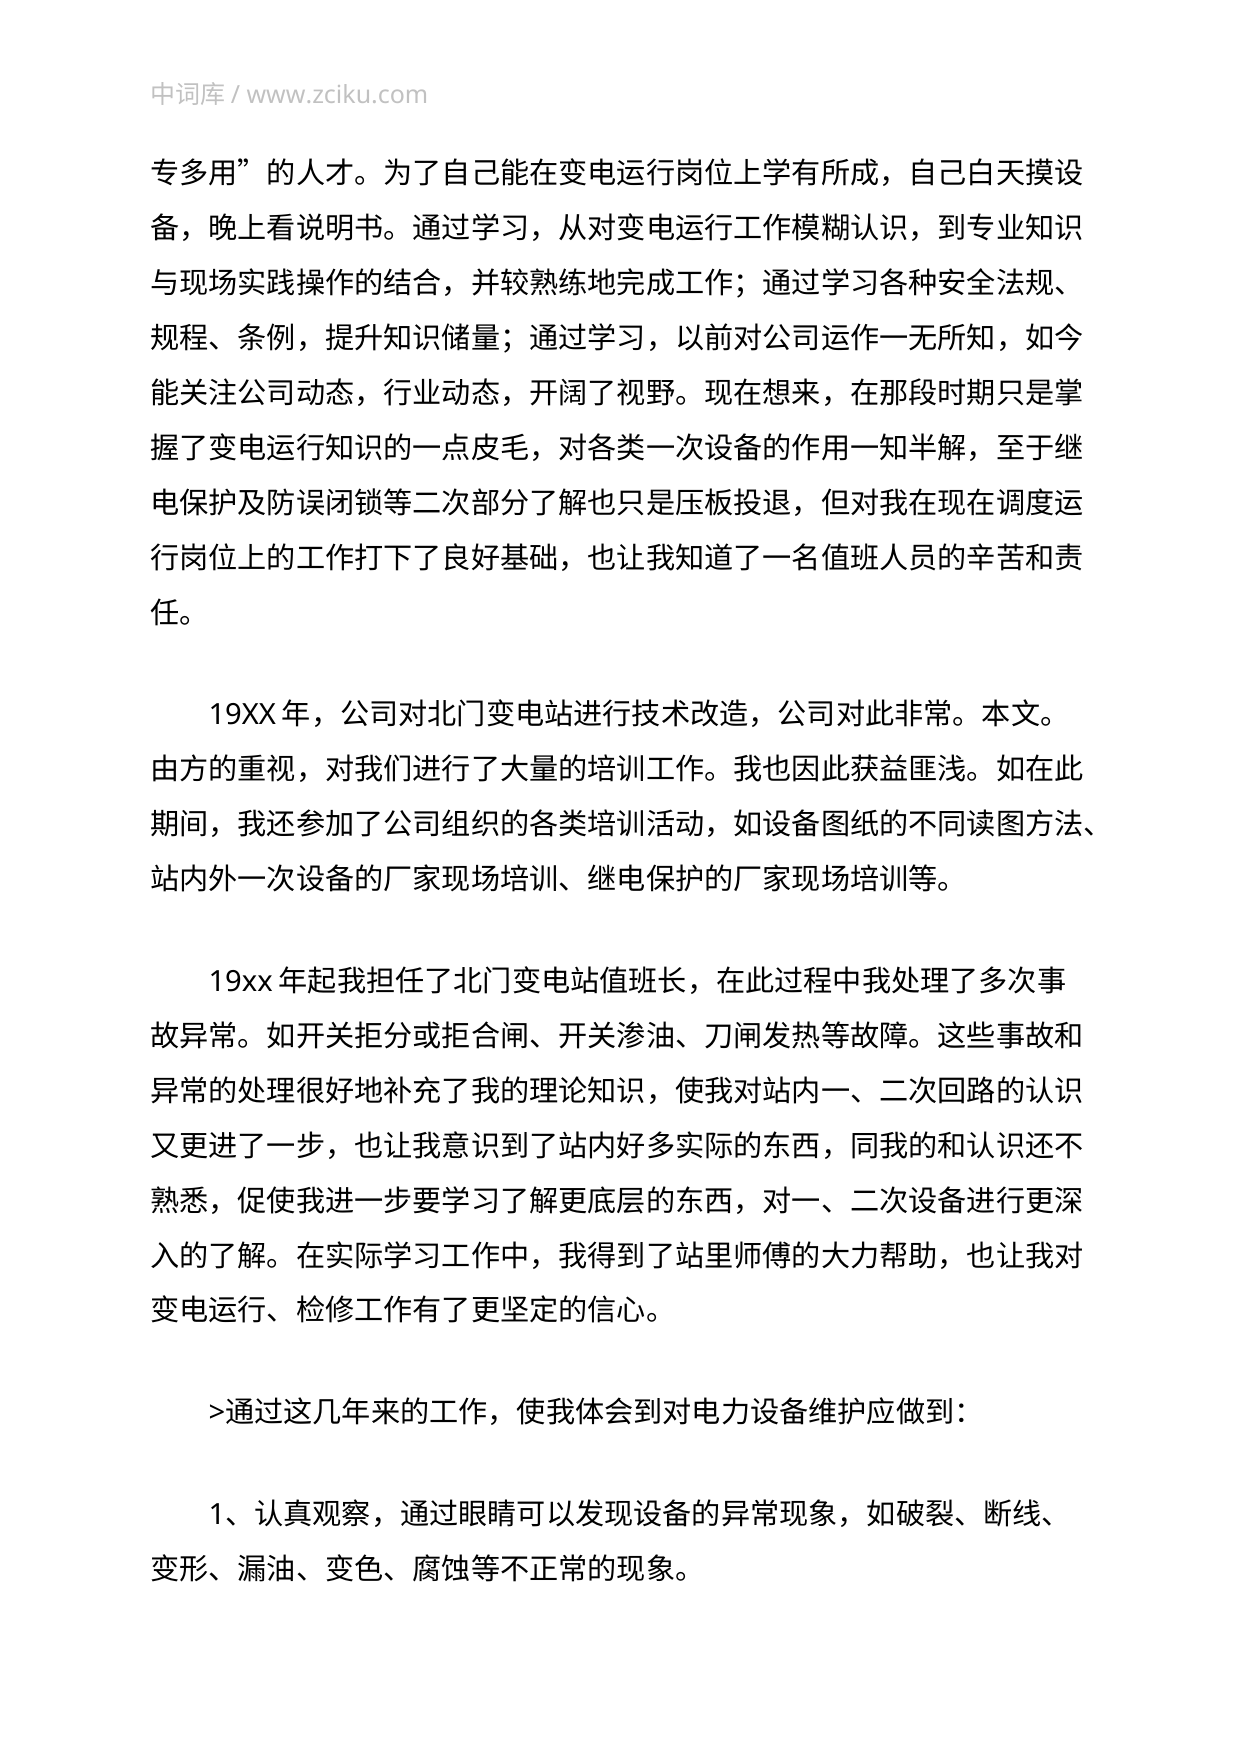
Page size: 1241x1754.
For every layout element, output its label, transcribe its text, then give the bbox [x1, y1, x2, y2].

text 19XX年，公司对北门变电站进行技术改造，公司对此非常。本文。由方的重视，对我们进行了大量的培训工作。我也因此获益匪浅。如在此期间，我还参加了公司组织的各类培训活动，如设备图纸的不同读图方法、站内外一次设备的厂家现场培训、继电保护的厂家现场培训等。 [150, 691, 1090, 898]
text >通过这几年来的工作，使我体会到对电力设备维护应做到： [150, 1389, 1090, 1431]
text 1、认真观察，通过眼睛可以发现设备的异常现象，如破裂、断线、变形、漏油、变色、腐蚀等不正常的现象。 [150, 1491, 1090, 1588]
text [150, 150, 1090, 631]
text 19xx年起我担任了北门变电站值班长，在此过程中我处理了多次事故异常。如开关拒分或拒合闸、开关渗油、刀闸发热等故障。这些事故和异常的处理很好地补充了我的理论知识，使我对站内一、二次回路的认识又更进了一步，也让我意识到了站内好多实际的东西，同我的和认识还不熟悉，促使我进一步要学习了解更底层的东西，对一、二次设备进行更深入的了解。在实际学习工作中，我得到了站里师傅的大力帮助，也让我对变电运行、检修工作有了更坚定的信心。 [150, 957, 1090, 1329]
